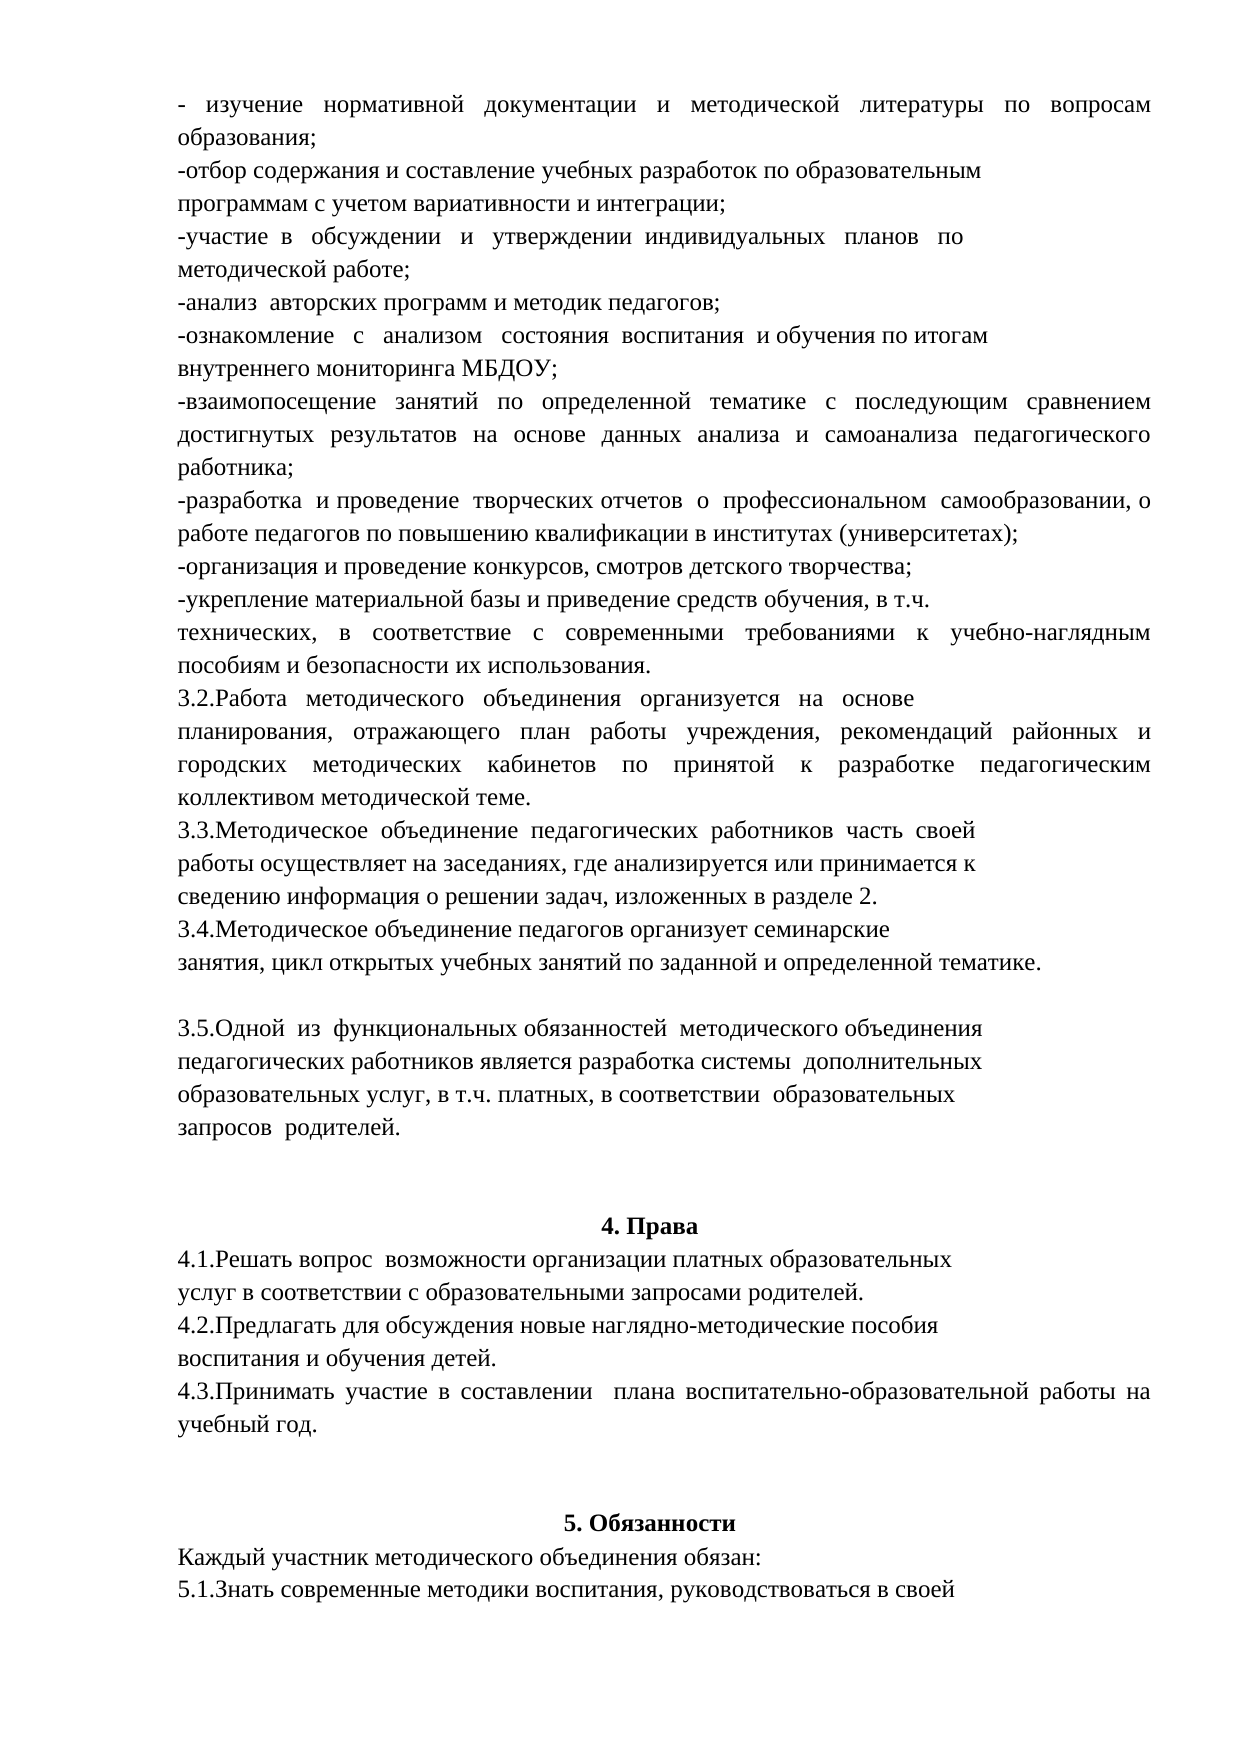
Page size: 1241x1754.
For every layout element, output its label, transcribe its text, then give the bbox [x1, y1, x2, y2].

text -укрепление материальной базы и приведение средств обучения, в т.ч. [177, 584, 1152, 613]
text планирования, отражающего план работы учреждения, рекомендаций районных и городских методических кабинетов по принятой к разработке педагогическим коллективом методической теме. [177, 716, 1152, 811]
text педагогических работников является разработка системы дополнительных [177, 1046, 1152, 1075]
text -организация и проведение конкурсов, смотров детского творчества; [177, 551, 1152, 580]
text работы осуществляет на заседаниях, где анализируется или принимается к [177, 848, 1152, 877]
text - изучение нормативной документации и методической литературы по вопросам образования; [177, 89, 1152, 150]
text запросов родителей. [177, 1112, 1152, 1141]
text 4.2.Предлагать для обсуждения новые наглядно-методические пособия [177, 1310, 1152, 1339]
text программам с учетом вариативности и интеграции; [177, 188, 1152, 216]
text воспитания и обучения детей. [177, 1343, 1152, 1372]
text -участие в обсуждении и утверждении индивидуальных планов по [177, 221, 1152, 249]
text 3.2.Работа методического объединения организуется на основе [177, 683, 1152, 712]
text 5.1.Знать современные методики воспитания, руководствоваться в своей [177, 1574, 1152, 1603]
text занятия, цикл открытых учебных занятий по заданной и определенной тематике. [177, 947, 1152, 976]
text образовательных услуг, в т.ч. платных, в соответствии образовательных [177, 1079, 1152, 1108]
text методической работе; [177, 254, 1152, 282]
text -взаимопосещение занятий по определенной тематике с последующим сравнением достигнутых результатов на основе данных анализа и самоанализа педагогического работника; [177, 386, 1152, 481]
text внутреннего мониторинга МБДОУ; [177, 353, 1152, 382]
text -анализ авторских программ и методик педагогов; [177, 287, 1152, 316]
text 3.5.Одной из функциональных обязанностей методического объединения [177, 1013, 1152, 1042]
text 3.4.Методическое объединение педагогов организует семинарские [177, 914, 1152, 943]
text -ознакомление с анализом состояния воспитания и обучения по итогам [177, 320, 1152, 348]
text 3.3.Методическое объединение педагогических работников часть своей [177, 815, 1152, 844]
text 4. Права [148, 1211, 1152, 1240]
text технических, в соответствие с современными требованиями к учебно-наглядным пособиям и безопасности их использования. [177, 617, 1152, 679]
text услуг в соответствии с образовательными запросами родителей. [177, 1277, 1152, 1306]
text Каждый участник методического объединения обязан: [177, 1542, 1152, 1570]
text -отбор содержания и составление учебных разработок по образовательным [177, 155, 1152, 183]
text 5. Обязанности [148, 1508, 1152, 1537]
text сведению информация о решении задач, изложенных в разделе 2. [177, 881, 1152, 910]
text -разработка и проведение творческих отчетов о профессиональном самообразовании, о работе педагогов по повышению квалификации в институтах (университетах); [177, 485, 1152, 547]
text 4.3.Принимать участие в составлении плана воспитательно-образовательной работы на учебный год. [177, 1376, 1152, 1438]
text 4.1.Решать вопрос возможности организации платных образовательных [177, 1244, 1152, 1273]
